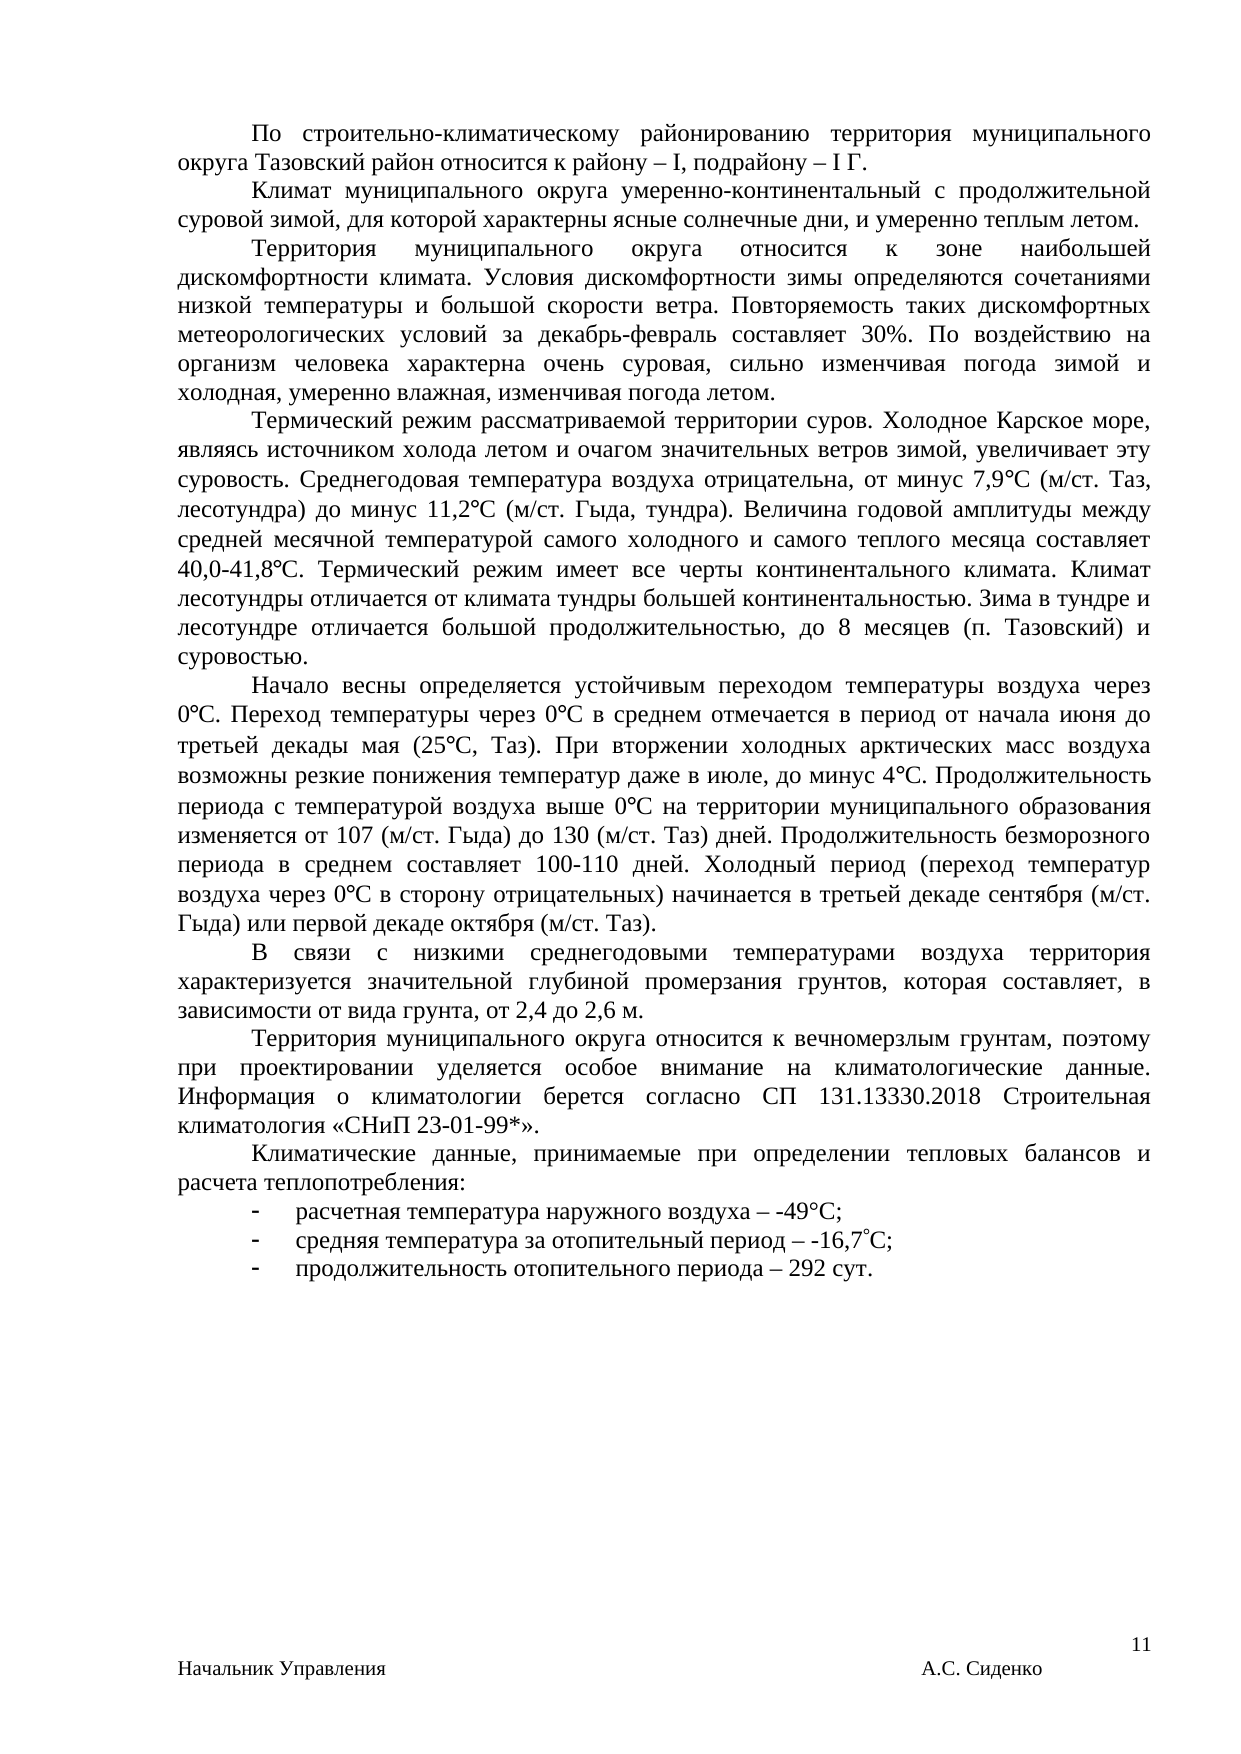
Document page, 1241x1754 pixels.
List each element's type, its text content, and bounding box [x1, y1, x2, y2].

text Территория муниципального округа относится к вечномерзлым грунтам, поэтому при проектировании уделяется особое внимание на климатологические данные. Информация о климатологии берется согласно СП 131.13330.2018 Строительная климатология «СНиП 23-01-99*». [177, 1023, 1152, 1138]
text По строительно-климатическому районированию территория муниципального округа Тазовский район относится к району – I, подрайону – I Г. [177, 118, 1152, 176]
text Начало весны определяется устойчивым переходом температуры воздуха через 0°С. Переход температуры через 0°С в среднем отмечается в период от начала июня до третьей декады мая (25°С, Таз). При вторжении холодных арктических масс воздуха возможны резкие понижения температур даже в июле, до минус 4°С. Продолжительность периода с температурой воздуха выше 0°С на территории муниципального образования изменяется от 107 (м/ст. Гыда) до 130 (м/ст. Таз) дней. Продолжительность безморозного периода в среднем составляет 100-110 дней. Холодный период (переход температур воздуха через 0°С в сторону отрицательных) начинается в третьей декаде сентября (м/ст. Гыда) или первой декаде октября (м/ст. Таз). [177, 670, 1152, 937]
list расчетная температура наружного воздуха – -49°С; [251, 1196, 1152, 1225]
text Климатические данные, принимаемые при определении тепловых балансов и расчета теплопотребления: [177, 1138, 1152, 1196]
list продолжительность отопительного периода – 292 сут. [251, 1253, 1152, 1282]
text Климат муниципального округа умеренно-континентальный с продолжительной суровой зимой, для которой характерны ясные солнечные дни, и умеренно теплым летом. [177, 176, 1152, 233]
list средняя температура за отопительный период – -16,7С; [251, 1225, 1152, 1253]
text В связи с низкими среднегодовыми температурами воздуха территория характеризуется значительной глубиной промерзания грунтов, которая составляет, в зависимости от вида грунта, от 2,4 до 2,6 м. [177, 937, 1152, 1023]
text Термический режим рассматриваемой территории суров. Холодное Карское море, являясь источником холода летом и очагом значительных ветров зимой, увеличивает эту суровость. Среднегодовая температура воздуха отрицательна, от минус 7,9°С (м/ст. Таз, лесотундра) до минус 11,2°С (м/ст. Гыда, тундра). Величина годовой амплитуды между средней месячной температурой самого холодного и самого теплого месяца составляет 40,0-41,8°С. Термический режим имеет все черты континентального климата. Климат лесотундры отличается от климата тундры большей континентальностью. Зима в тундре и лесотундре отличается большой продолжительностью, до 8 месяцев (п. Тазовский) и суровостью. [177, 406, 1152, 670]
text Территория муниципального округа относится к зоне наибольшей дискомфортности климата. Условия дискомфортности зимы определяются сочетаниями низкой температуры и большой скорости ветра. Повторяемость таких дискомфортных метеорологических условий за декабрь-февраль составляет 30%. По воздействию на организм человека характерна очень суровая, сильно изменчивая погода зимой и холодная, умеренно влажная, изменчивая погода летом. [177, 233, 1152, 406]
